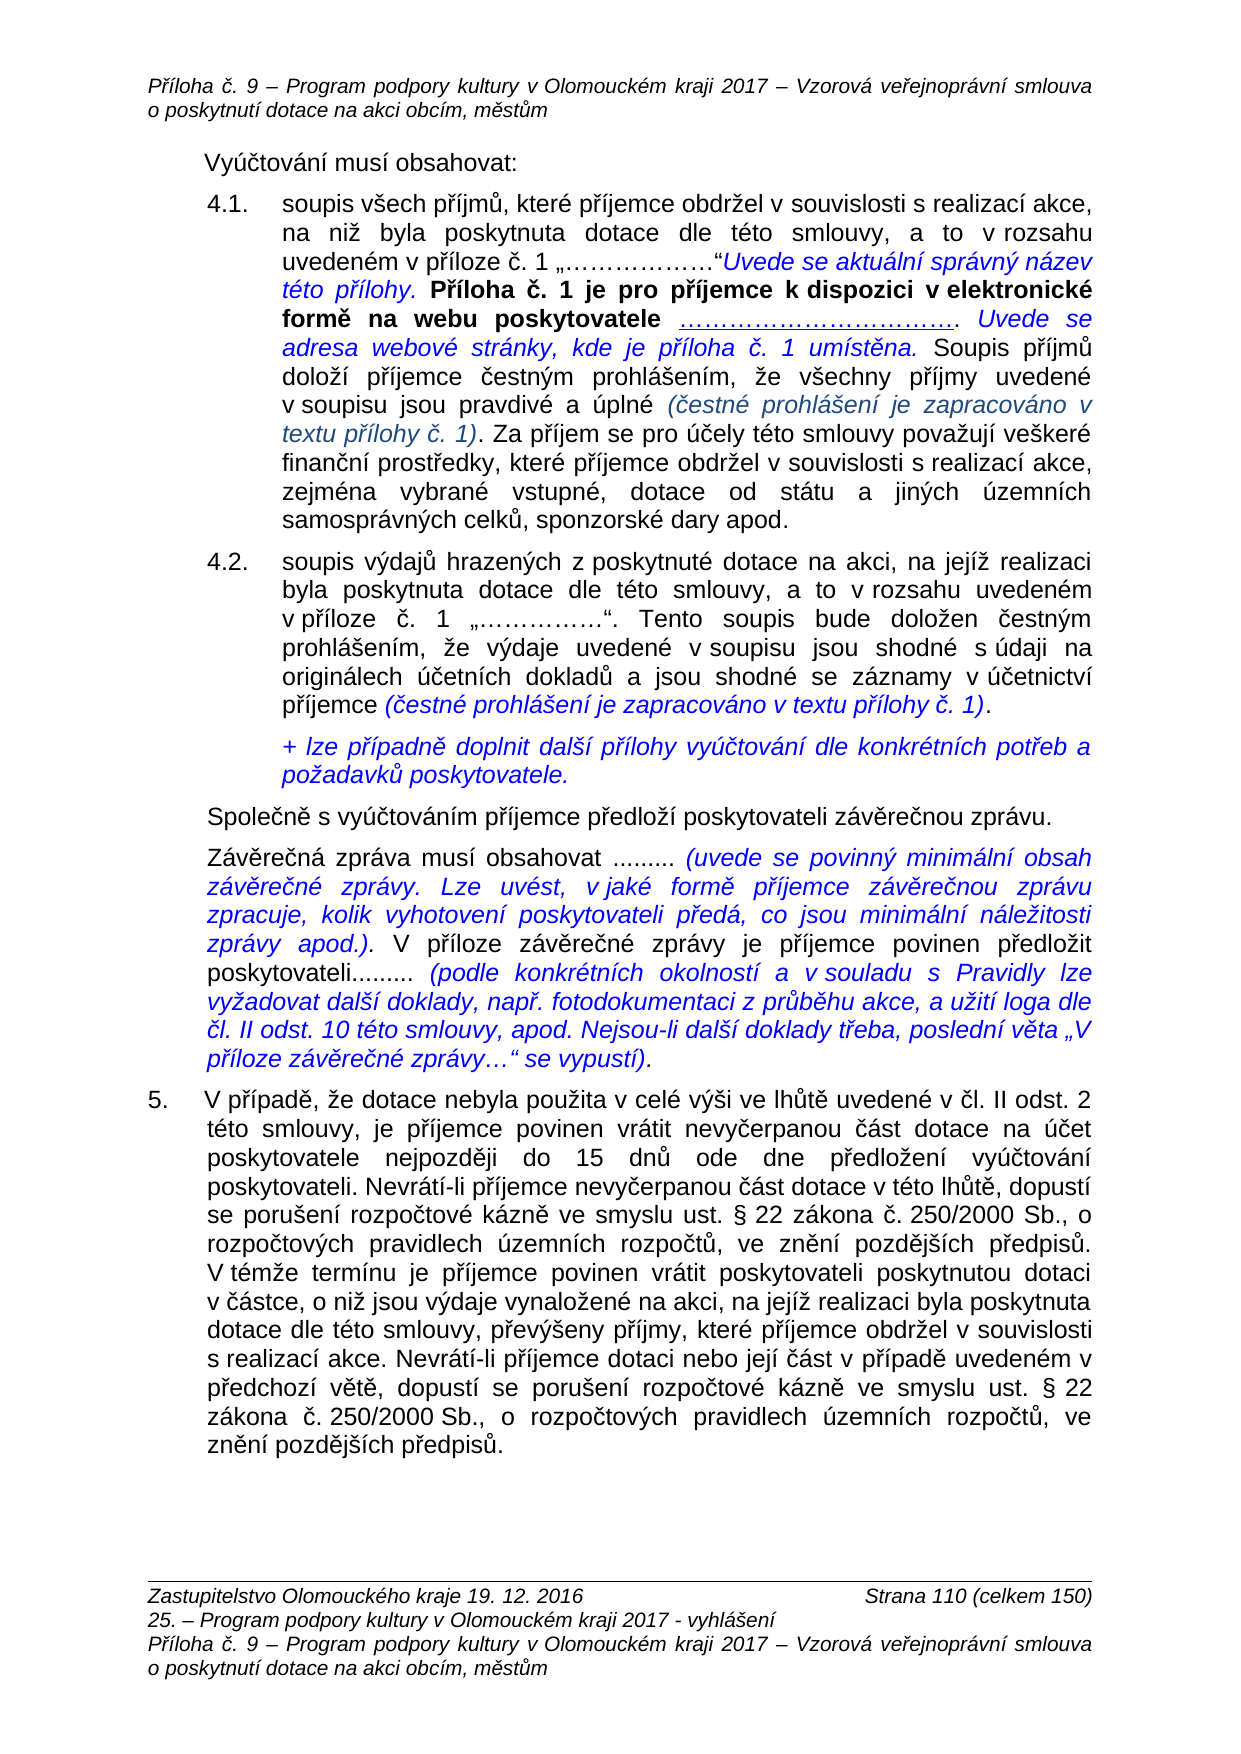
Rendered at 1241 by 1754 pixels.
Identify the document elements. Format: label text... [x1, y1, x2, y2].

text + lze případně doplnit další přílohy vyúčtování dle konkrétních potřeb a požadavků poskytovatele. [282, 731, 1092, 789]
text 4.2. soupis výdajů hrazených z poskytnuté dotace na akci, na jejíž realizaci byla poskytnuta dotace dle této smlouvy, a to v rozsahu uvedeném v příloze č. 1 „……………“. Tento soupis bude doložen čestným prohlášením, že výdaje uvedené v soupisu jsou shodné s údaji na originálech účetních dokladů a jsou shodné se záznamy v účetnictví příjemce (čestné prohlášení je zapracováno v textu přílohy č. 1). [207, 546, 1092, 719]
text Vyúčtování musí obsahovat: [204, 148, 1092, 176]
text Společně s vyúčtováním příjemce předloží poskytovateli závěrečnou zprávu. [207, 801, 1092, 830]
text 4.1. soupis všech příjmů, které příjemce obdržel v souvislosti s realizací akce, na niž byla poskytnuta dotace dle této smlouvy, a to v rozsahu uvedeném v příloze č. 1 „………………“Uvede se aktuální správný název této přílohy. Příloha č. 1 je pro příjemce k dispozici v elektronické formě na webu poskytovatele ……………………………. Uvede se adresa webové stránky, kde je příloha č. 1 umístěna. Soupis příjmů doloží příjemce čestným prohlášením, že všechny příjmy uvedené v soupisu jsou pravdivé a úplné (čestné prohlášení je zapracováno v textu přílohy č. 1). Za příjem se pro účely této smlouvy považují veškeré finanční prostředky, které příjemce obdržel v souvislosti s realizací akce, zejména vybrané vstupné, dotace od státu a jiných územních samosprávných celků, sponzorské dary apod. [207, 189, 1092, 534]
text Závěrečná zpráva musí obsahovat ......... (uvede se povinný minimální obsah závěrečné zprávy. Lze uvést, v jaké formě příjemce závěrečnou zprávu zpracuje, kolik vyhotovení poskytovateli předá, co jsou minimální náležitosti zprávy apod.). V příloze závěrečné zprávy je příjemce povinen předložit poskytovateli......... (podle konkrétních okolností a v souladu s Pravidly lze vyžadovat další doklady, např. fotodokumentaci z průběhu akce, a užití loga dle čl. II odst. 10 této smlouvy, apod. Nejsou-li další doklady třeba, poslední věta „V příloze závěrečné zprávy…“ se vypustí). [207, 843, 1092, 1073]
list V případě, že dotace nebyla použita v celé výši ve lhůtě uvedené v čl. II odst. 2 této smlouvy, je příjemce povinen vrátit nevyčerpanou část dotace na účet poskytovatele nejpozději do 15 dnů ode dne předložení vyúčtování poskytovateli. Nevrátí-li příjemce nevyčerpanou část dotace v této lhůtě, dopustí se porušení rozpočtové kázně ve smyslu ust. § 22 zákona č. 250/2000 Sb., o rozpočtových pravidlech územních rozpočtů, ve znění pozdějších předpisů. V témže termínu je příjemce povinen vrátit poskytovateli poskytnutou dotaci v částce, o niž jsou výdaje vynaložené na akci, na jejíž realizaci byla poskytnuta dotace dle této smlouvy, převýšeny příjmy, které příjemce obdržel v souvislosti s realizací akce. Nevrátí-li příjemce dotaci nebo její část v případě uvedeném v předchozí větě, dopustí se porušení rozpočtové kázně ve smyslu ust. § 22 zákona č. 250/2000 Sb., o rozpočtových pravidlech územních rozpočtů, ve znění pozdějších předpisů. [148, 1085, 1092, 1459]
